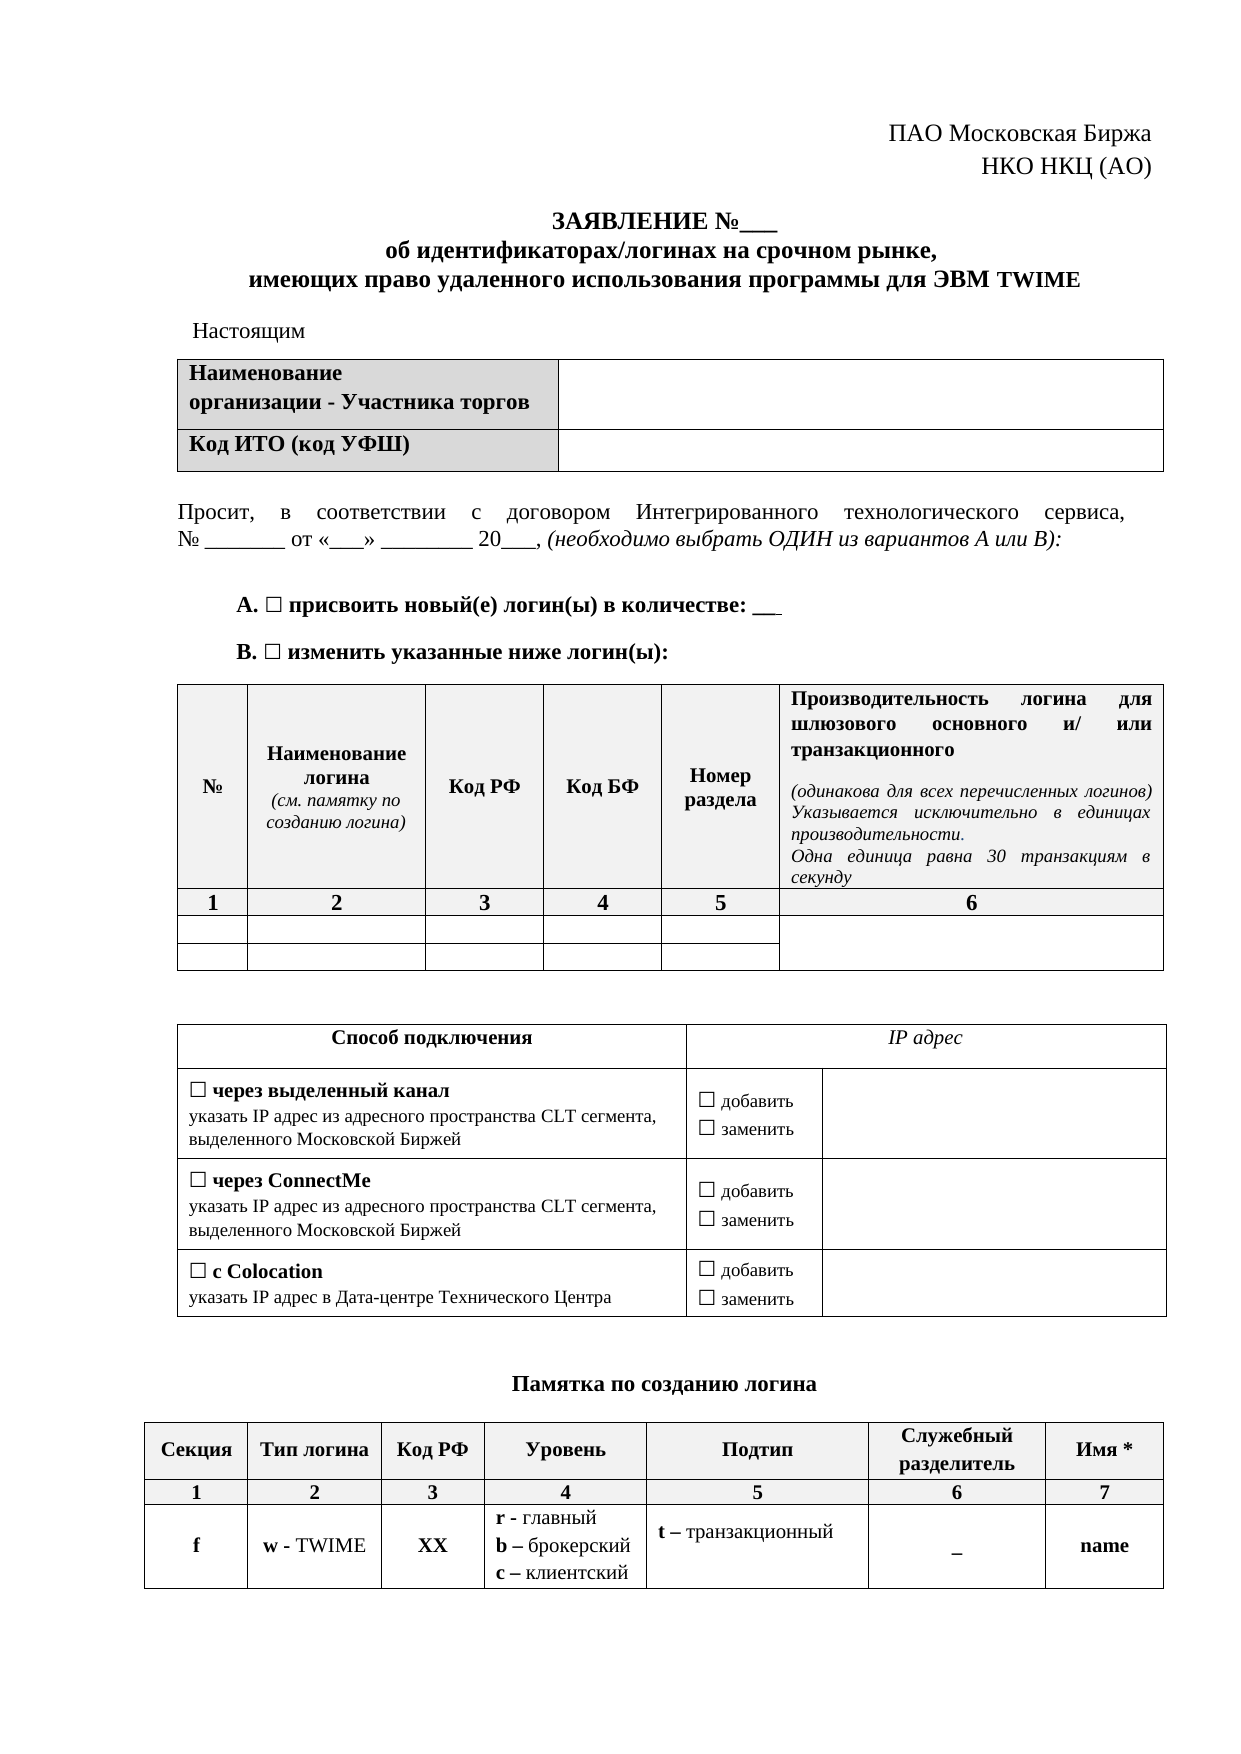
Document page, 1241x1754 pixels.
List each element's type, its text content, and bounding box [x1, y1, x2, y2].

table_cell 2 [248, 889, 425, 915]
table_cell [662, 944, 779, 970]
table_cell [178, 916, 247, 942]
table_header № [178, 685, 247, 888]
table_cell [544, 944, 661, 970]
table_cell 3 [426, 889, 543, 915]
table_header [559, 360, 1163, 429]
table_cell name [1046, 1505, 1163, 1588]
table_cell 2 [248, 1480, 381, 1504]
text Настоящим [192, 317, 1152, 344]
table_cell f [145, 1505, 247, 1588]
table_cell 6 [869, 1480, 1045, 1504]
table_cell [544, 916, 661, 942]
table_cell 6 [780, 889, 1163, 915]
table_cell [248, 944, 425, 970]
table_cell r - главный b – брокерский c – клиентский [485, 1505, 646, 1588]
text В. изменить указанные ниже логин(ы): [236, 637, 1152, 666]
table_header Тип логина [248, 1423, 381, 1479]
table_cell _ [869, 1505, 1045, 1588]
table_cell 5 [662, 889, 779, 915]
table_header Уровень [485, 1423, 646, 1479]
table_cell через ConnectMe указать IP адрес из адресного пространства CLT сегмента, выделенного Московской Биржей [178, 1159, 686, 1248]
table_header Код РФ [426, 685, 543, 888]
table_cell ХХ [382, 1505, 484, 1588]
text об идентификаторах/логинах на срочном рынке, имеющих право удаленного использования программы для ЭВМ TWIME [177, 235, 1152, 292]
table_header Код РФ [382, 1423, 484, 1479]
table_cell через выделенный канал указать IP адрес из адресного пространства CLT сегмента, выделенного Московской Биржей [178, 1069, 686, 1158]
table_cell 5 [647, 1480, 868, 1504]
table_cell [823, 1069, 1166, 1158]
table_cell 4 [485, 1480, 646, 1504]
table_cell [662, 916, 779, 942]
table_cell 1 [145, 1480, 247, 1504]
text НКО НКЦ (АО) [177, 151, 1152, 180]
text Памятка по созданию логина [177, 1369, 1152, 1396]
text Просит, в соответствии с договором Интегрированного технологического сервиса, № _______ от «___» ________ 20___, (необходимо выбрать ОДИН из вариантов А или В): [177, 498, 1152, 551]
table_header IP адрес [687, 1025, 1166, 1067]
table_header Номер раздела [662, 685, 779, 888]
table_cell с Colocation указать IP адрес в Дата-центре Технического Центра [178, 1250, 686, 1316]
table_header Код БФ [544, 685, 661, 888]
table_cell [426, 944, 543, 970]
table_cell w - TWIME [248, 1505, 381, 1588]
table_cell добавить заменить [687, 1159, 822, 1248]
table_cell добавить заменить [687, 1250, 822, 1316]
table_cell добавить заменить [687, 1069, 822, 1158]
table_cell Код ИТО (код УФШ) [178, 430, 558, 471]
table_cell 7 [1046, 1480, 1163, 1504]
table_cell [426, 916, 543, 942]
table_header Секция [145, 1423, 247, 1479]
table_header Способ подключения [178, 1025, 686, 1067]
table_cell [559, 430, 1163, 471]
table_cell [178, 944, 247, 970]
text ЗАЯВЛЕНИЕ №___ [177, 206, 1152, 235]
table_cell t – транзакционный [647, 1505, 868, 1588]
table_cell 3 [382, 1480, 484, 1504]
table_cell [780, 916, 1163, 970]
table_cell [823, 1250, 1166, 1316]
table_header Наименование логина (см. памятку по созданию логина) [248, 685, 425, 888]
table_header Подтип [647, 1423, 868, 1479]
table_header Производительность логина для шлюзового основного и/ или транзакционного (одинакова для всех перечисленных логинов) Указывается исключительно в единицах производительности. Одна единица равна 30 транзакциям в секунду [780, 685, 1163, 888]
table_header Служебный разделитель [869, 1423, 1045, 1479]
text А. присвоить новый(е) логин(ы) в количестве: __ [236, 590, 1152, 618]
text ПАО Московская Биржа [177, 118, 1152, 147]
table_cell 1 [178, 889, 247, 915]
table_cell [823, 1159, 1166, 1248]
table_cell [248, 916, 425, 942]
table_header Наименование организации - Участника торгов [178, 360, 558, 429]
table_header Имя * [1046, 1423, 1163, 1479]
table_cell 4 [544, 889, 661, 915]
